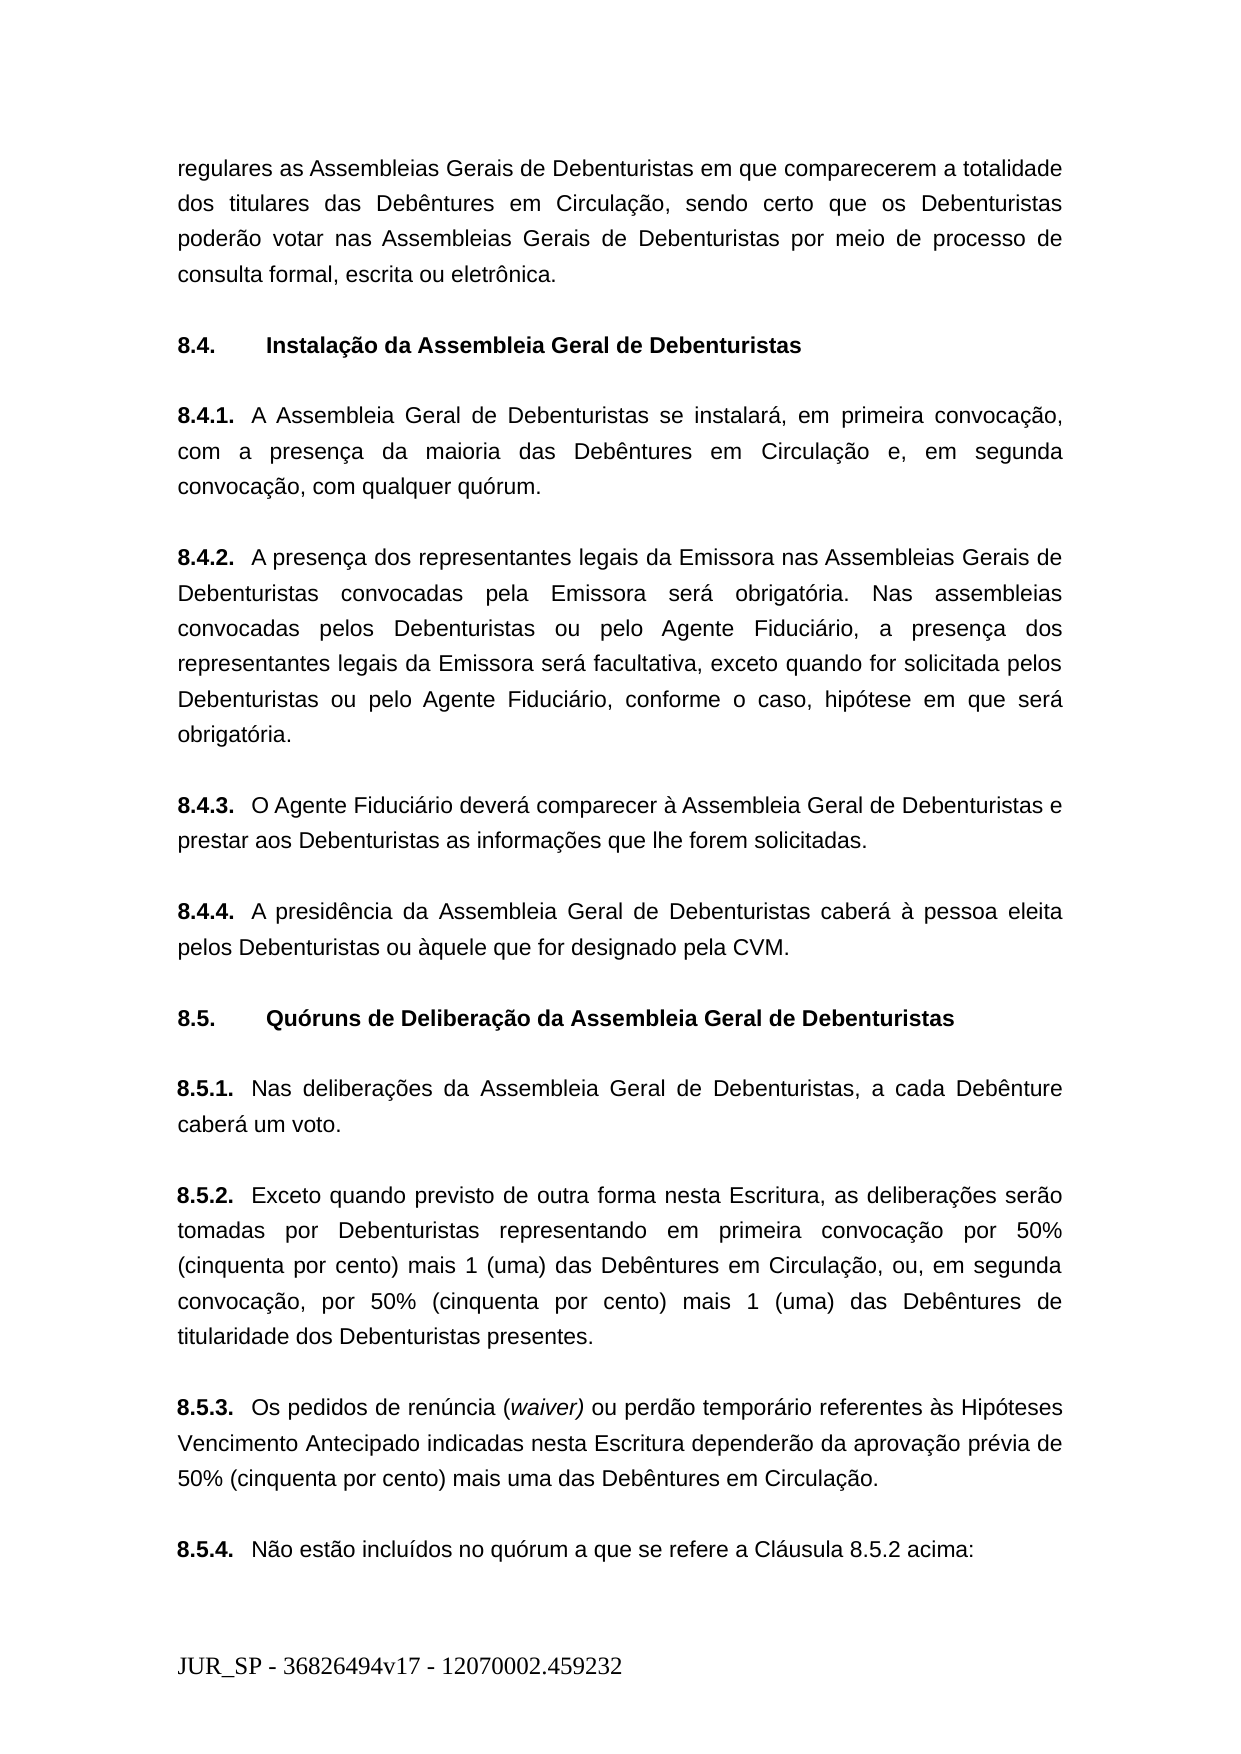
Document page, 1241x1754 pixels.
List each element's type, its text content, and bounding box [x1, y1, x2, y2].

subtitle O Agente Fiduciário deverá comparecer à Assembleia Geral de Debenturistas e prestar aos Debenturistas as informações que lhe forem solicitadas. [177, 785, 1063, 856]
list Nas deliberações da Assembleia Geral de Debenturistas, a cada Debênture caberá um voto. [177, 1068, 1063, 1139]
subtitle A presidência da Assembleia Geral de Debenturistas caberá à pessoa eleita pelos Debenturistas ou àquele que for designado pela CVM. [177, 891, 1063, 962]
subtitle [177, 148, 1063, 289]
subtitle A Assembleia Geral de Debenturistas se instalará, em primeira convocação, com a presença da maioria das Debêntures em Circulação e, em segunda convocação, com qualquer quórum. [177, 396, 1063, 502]
list Quóruns de Deliberação da Assembleia Geral de Debenturistas [177, 998, 1063, 1033]
list Não estão incluídos no quórum a que se refere a Cláusula 8.5.2 acima: [177, 1529, 1063, 1564]
list Os pedidos de renúncia (waiver) ou perdão temporário referentes às Hipóteses Vencimento Antecipado indicadas nesta Escritura dependerão da aprovação prévia de 50% (cinquenta por cento) mais uma das Debêntures em Circulação. [177, 1387, 1063, 1493]
list Instalação da Assembleia Geral de Debenturistas [177, 325, 1063, 360]
subtitle A presença dos representantes legais da Emissora nas Assembleias Gerais de Debenturistas convocadas pela Emissora será obrigatória. Nas assembleias convocadas pelos Debenturistas ou pelo Agente Fiduciário, a presença dos representantes legais da Emissora será facultativa, exceto quando for solicitada pelos Debenturistas ou pelo Agente Fiduciário, conforme o caso, hipótese em que será obrigatória. [177, 537, 1063, 750]
list Exceto quando previsto de outra forma nesta Escritura, as deliberações serão tomadas por Debenturistas representando em primeira convocação por 50% (cinquenta por cento) mais 1 (uma) das Debêntures em Circulação, ou, em segunda convocação, por 50% (cinquenta por cento) mais 1 (uma) das Debêntures de titularidade dos Debenturistas presentes. [177, 1175, 1063, 1352]
